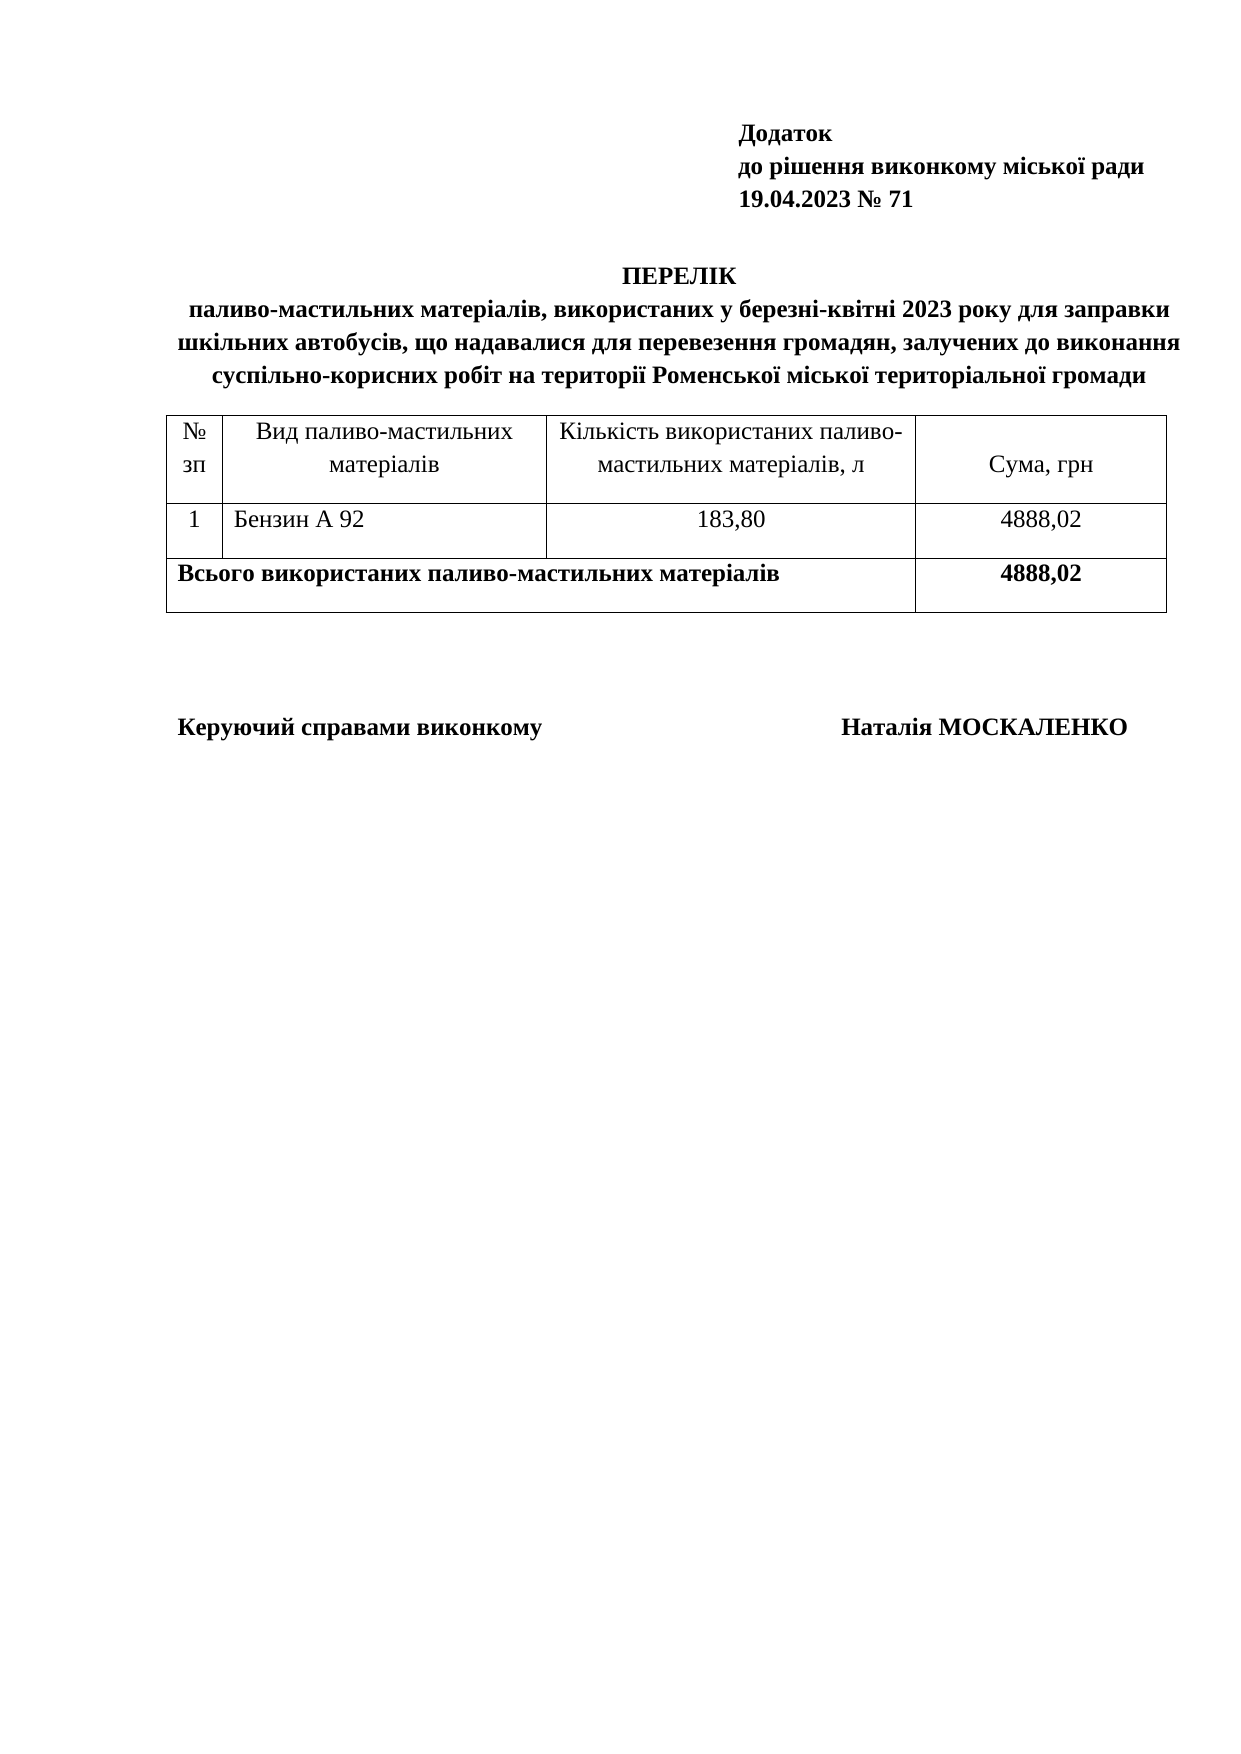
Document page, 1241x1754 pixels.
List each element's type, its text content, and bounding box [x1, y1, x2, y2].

table_cell 1 [167, 504, 222, 557]
text Додаток [693, 118, 1181, 147]
table_cell Всього використаних паливо-мастильних матеріалів [167, 559, 915, 612]
text ПЕРЕЛІК [177, 261, 1181, 290]
table_cell 4888,02 [916, 504, 1166, 557]
table_cell 4888,02 [916, 559, 1166, 612]
table_cell Бензин А 92 [223, 504, 546, 557]
table_header № зп [167, 416, 222, 503]
text до рішення виконкому міської ради 19.04.2023 № 71 [694, 151, 1181, 213]
table_header Сума, грн [916, 416, 1166, 503]
text Керуючий справами виконкому Наталія МОСКАЛЕНКО [177, 712, 1181, 741]
text паливо-мастильних матеріалів, використаних у березні-квітні 2023 року для заправки шкільних автобусів, що надавалися для перевезення громадян, залучених до виконання суспільно-корисних робіт на території Роменської міської територіальної громади [177, 294, 1181, 389]
table_cell 183,80 [547, 504, 915, 557]
table_header Кількість використаних паливо-мастильних матеріалів, л [547, 416, 915, 503]
table_header Вид паливо-мастильних матеріалів [223, 416, 546, 503]
